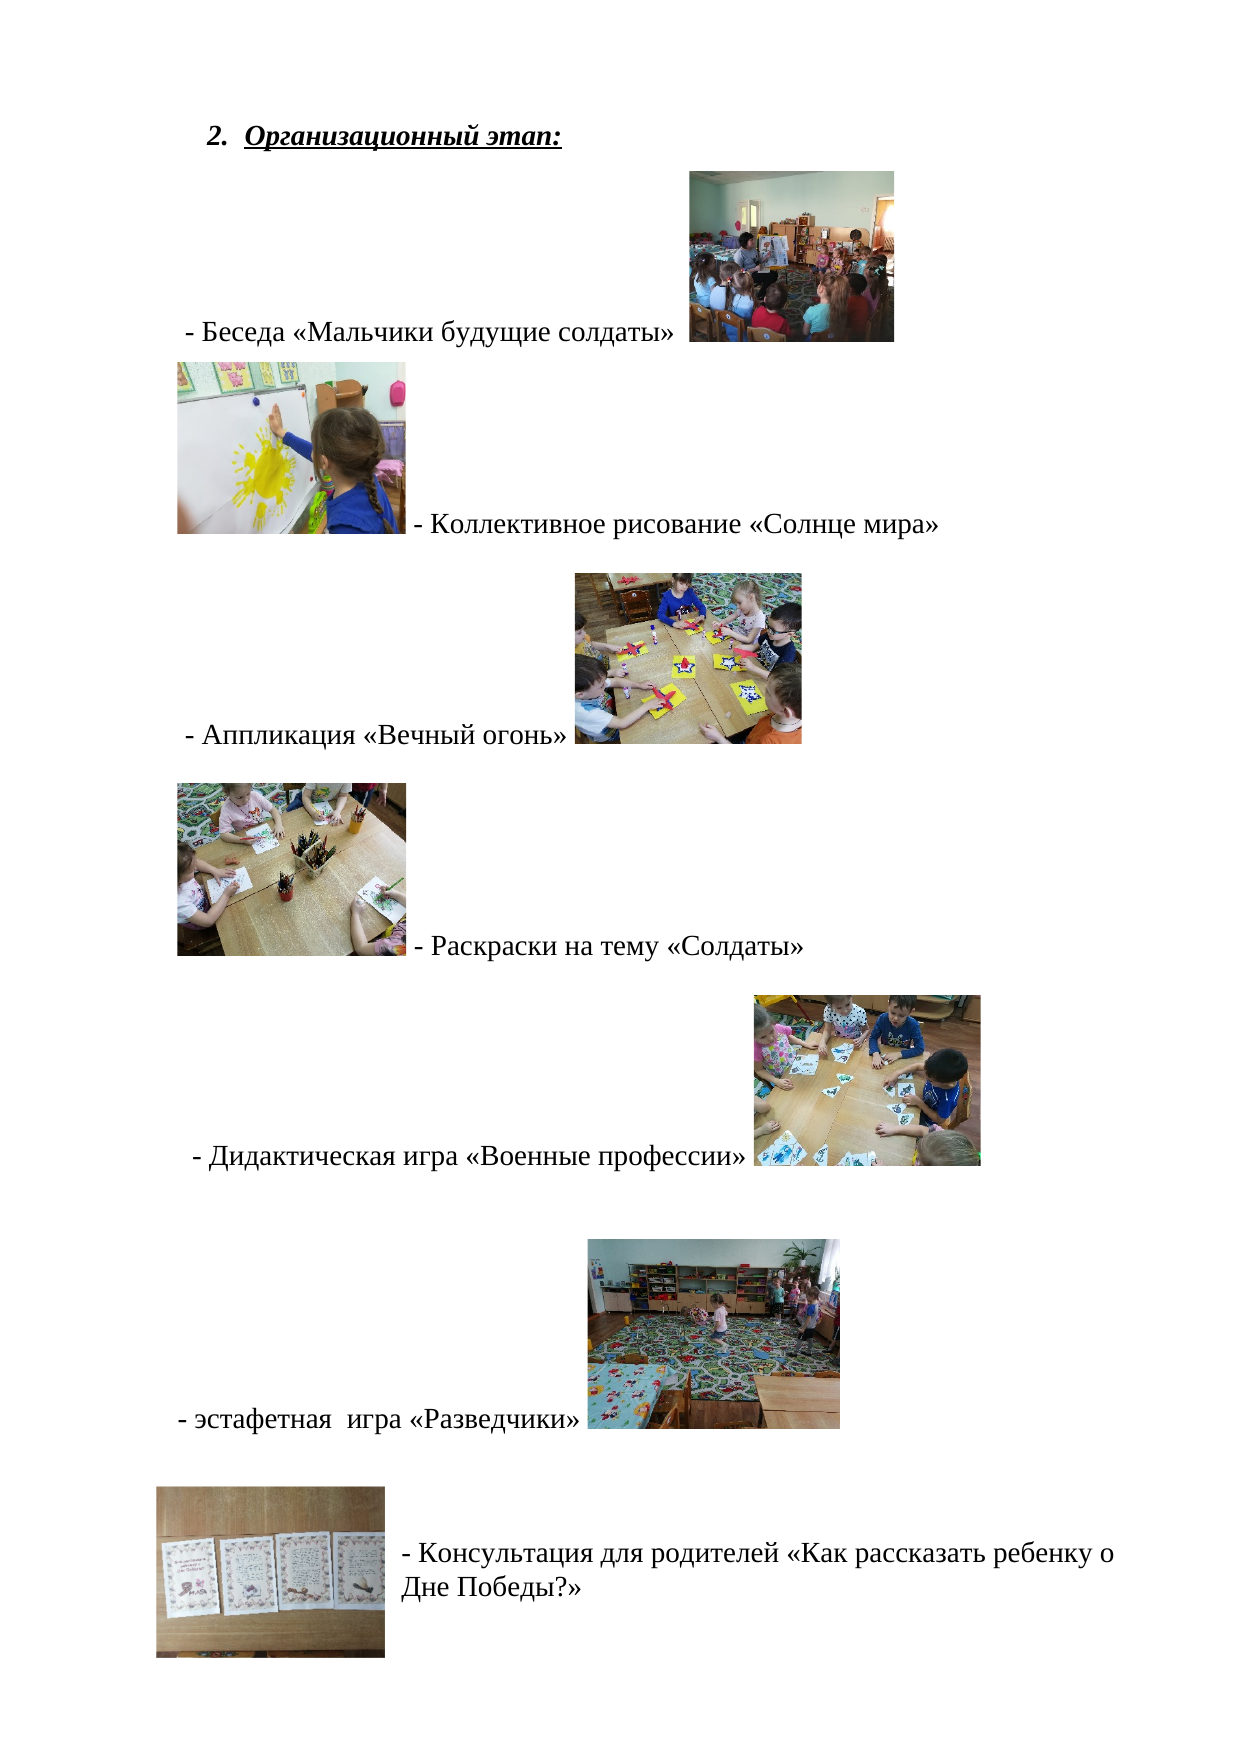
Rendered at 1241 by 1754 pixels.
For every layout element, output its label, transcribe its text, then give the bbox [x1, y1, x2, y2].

text - Коллективное рисование «Солнце мира» [177, 363, 1152, 540]
text - Аппликация «Вечный огонь» [177, 574, 1152, 750]
picture [753, 995, 981, 1166]
text - Беседа «Мальчики будущие солдаты» [177, 171, 1152, 347]
picture [177, 783, 407, 956]
picture [157, 1487, 385, 1657]
text - Консультация для родителей «Как рассказать ребенку о Дне Победы?» [177, 1535, 1152, 1602]
text - Дидактическая игра «Военные профессии» [177, 996, 1152, 1172]
text - Раскраски на тему «Солдаты» [177, 784, 1152, 962]
picture [574, 573, 802, 744]
picture [689, 171, 895, 342]
picture [587, 1239, 840, 1429]
list Организационный этап: [207, 118, 1152, 152]
picture [177, 362, 406, 534]
